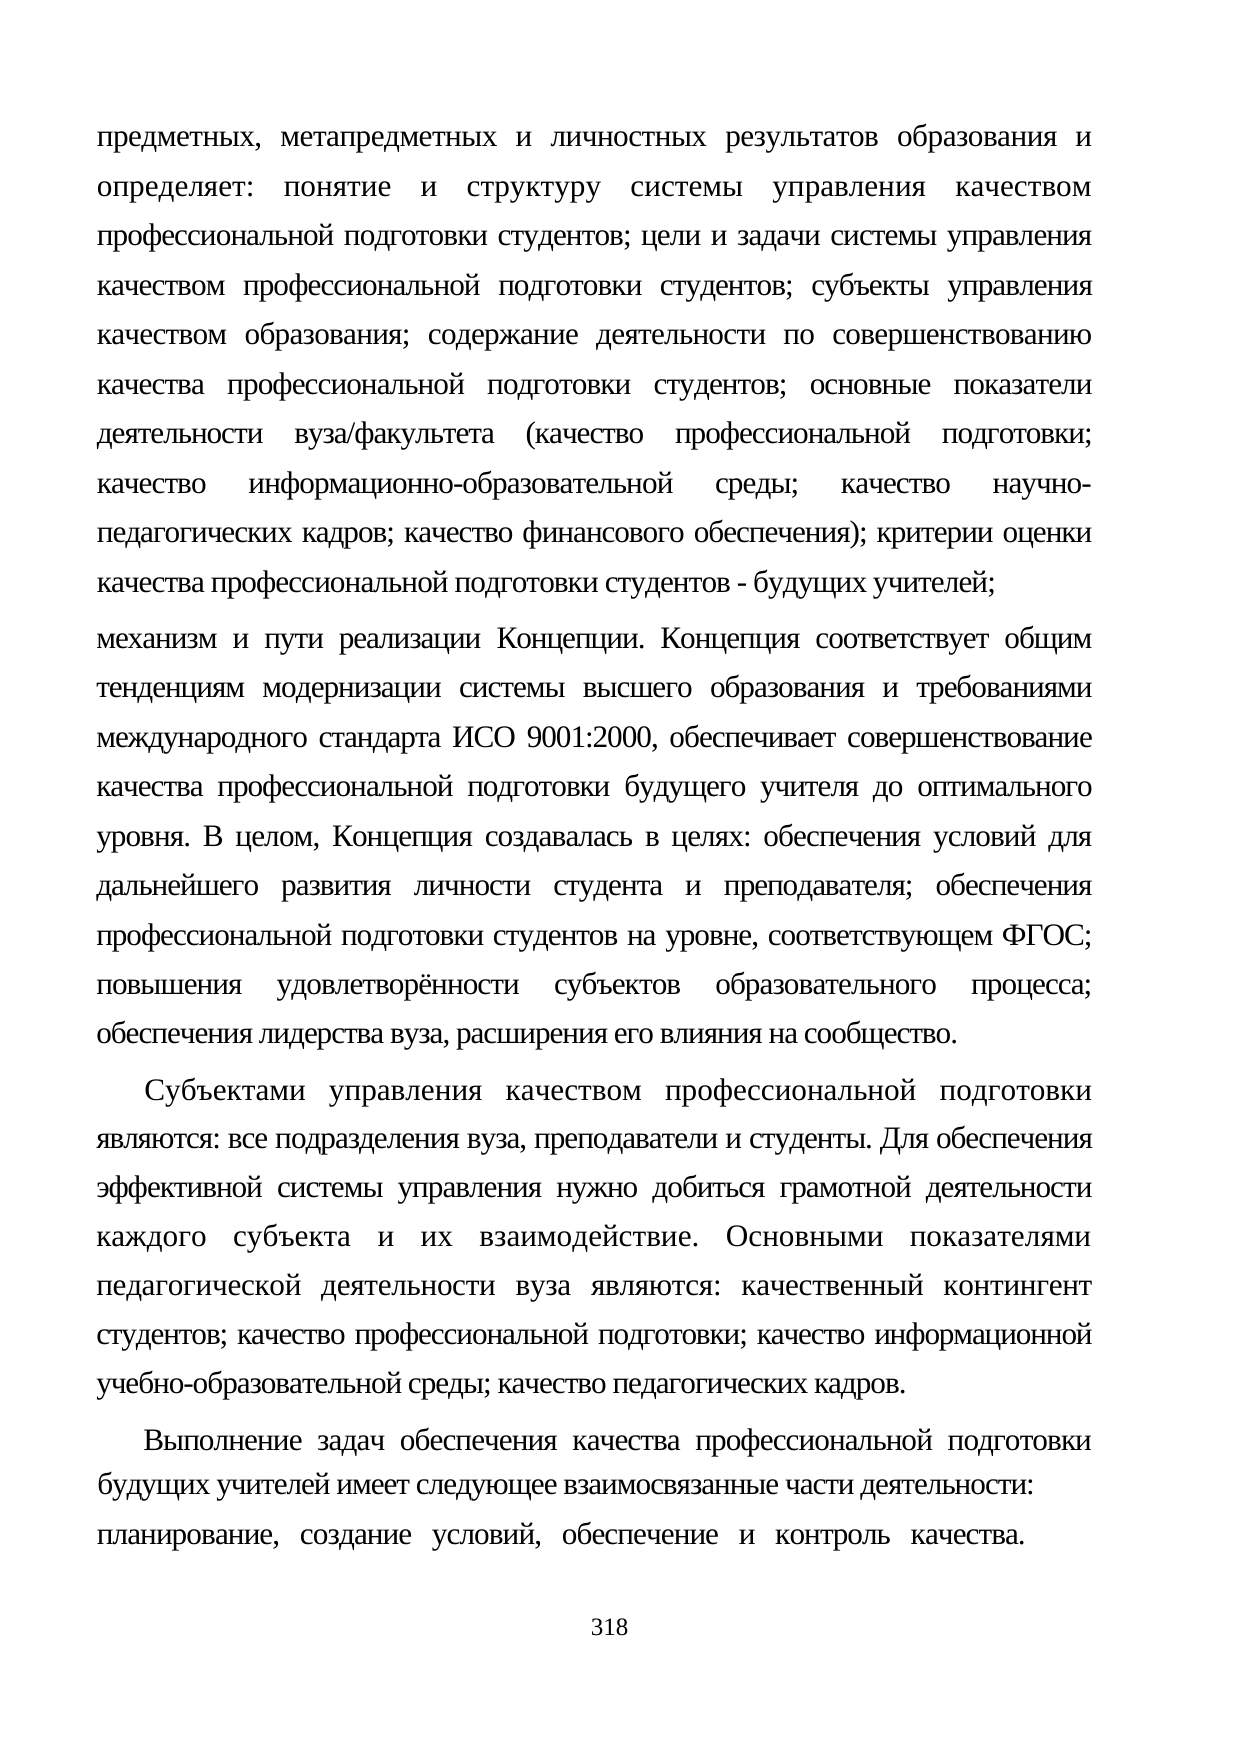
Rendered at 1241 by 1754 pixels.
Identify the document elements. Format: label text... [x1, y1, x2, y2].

text планирование, создание условий, обеспечение и контроль качества. [97, 1516, 1093, 1552]
text Выполнение задач обеспечения качества профессиональной подготовки будущих учителей имеет следующее взаимосвязанные части деятельности: [97, 1416, 1092, 1503]
text Субъектами управления качеством профессиональной подготовки являются: все подразделения вуза, преподаватели и студенты. Для обеспечения эффективной системы управления нужно добиться грамотной деятельности каждого субъекта и их взаимодействие. Основными показателями педагогической деятельности вуза являются: качественный контингент студентов; качество профессиональной подготовки; качество информационной учебно-образовательной среды; качество педагогических кадров. [96, 1061, 1093, 1403]
text механизм и пути реализации Концепции. Концепция соответствует общим тенденциям модернизации системы высшего образования и требованиями международного стандарта ИСО 9001:2000, обеспечивает совершенствование качества профессиональной подготовки будущего учителя до оптимального уровня. В целом, Концепция создавалась в целях: обеспечения условий для дальнейшего развития личности студента и преподавателя; обеспечения профессиональной подготовки студентов на уровне, соответствующем ФГОС; повышения удовлетворённости субъектов образовательного процесса; обеспечения лидерства вуза, расширения его влияния на сообщество. [96, 608, 1093, 1054]
text 318 [591, 1612, 1093, 1641]
text предметных, метапредметных и личностных результатов образования и определяет: понятие и структуру системы управления качеством профессиональной подготовки студентов; цели и задачи системы управления качеством профессиональной подготовки студентов; субъекты управления качеством образования; содержание деятельности по совершенствованию качества профессиональной подготовки студентов; основные показатели деятельности вуза/факультета (качество профессиональной подготовки; качество информационно-образовательной среды; качество научно-педагогических кадров; качество финансового обеспечения); критерии оценки качества профессиональной подготовки студентов - будущих учителей; [97, 107, 1093, 602]
